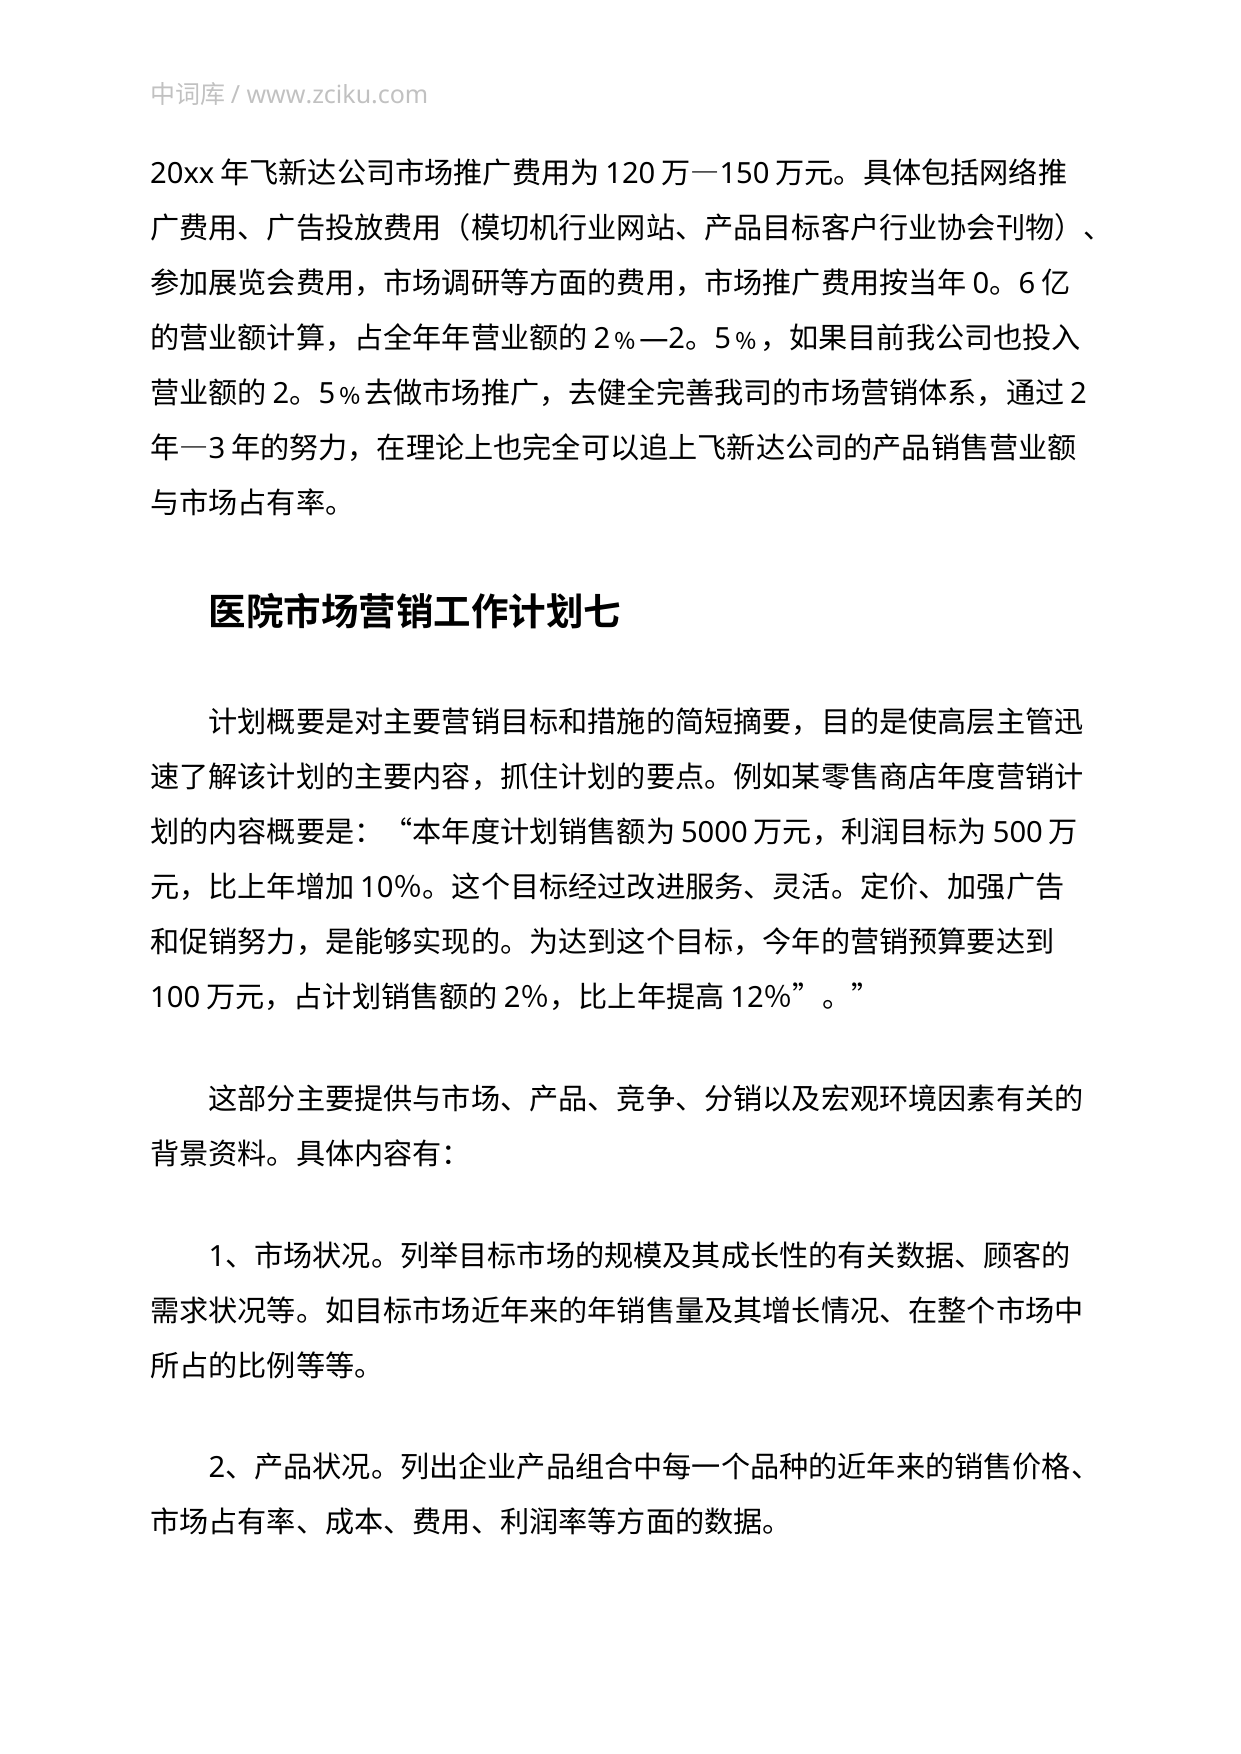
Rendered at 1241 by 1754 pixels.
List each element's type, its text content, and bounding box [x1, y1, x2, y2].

text 医院市场营销工作计划七 [150, 582, 1090, 636]
text 这部分主要提供与市场、产品、竞争、分销以及宏观环境因素有关的背景资料。具体内容有： [150, 1076, 1090, 1173]
text 2、产品状况。列出企业产品组合中每一个品种的近年来的销售价格、市场占有率、成本、费用、利润率等方面的数据。 [150, 1444, 1090, 1541]
text 计划概要是对主要营销目标和措施的简短摘要，目的是使高层主管迅速了解该计划的主要内容，抓住计划的要点。例如某零售商店年度营销计划的内容概要是：“本年度计划销售额为5000万元，利润目标为500万元，比上年增加10％。这个目标经过改进服务、灵活。定价、加强广告和促销努力，是能够实现的。为达到这个目标，今年的营销预算要达到100万元，占计划销售额的2％，比上年提高12％”。” [150, 699, 1090, 1016]
text 1、市场状况。列举目标市场的规模及其成长性的有关数据、顾客的需求状况等。如目标市场近年来的年销售量及其增长情况、在整个市场中所占的比例等等。 [150, 1232, 1090, 1384]
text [150, 150, 1090, 522]
